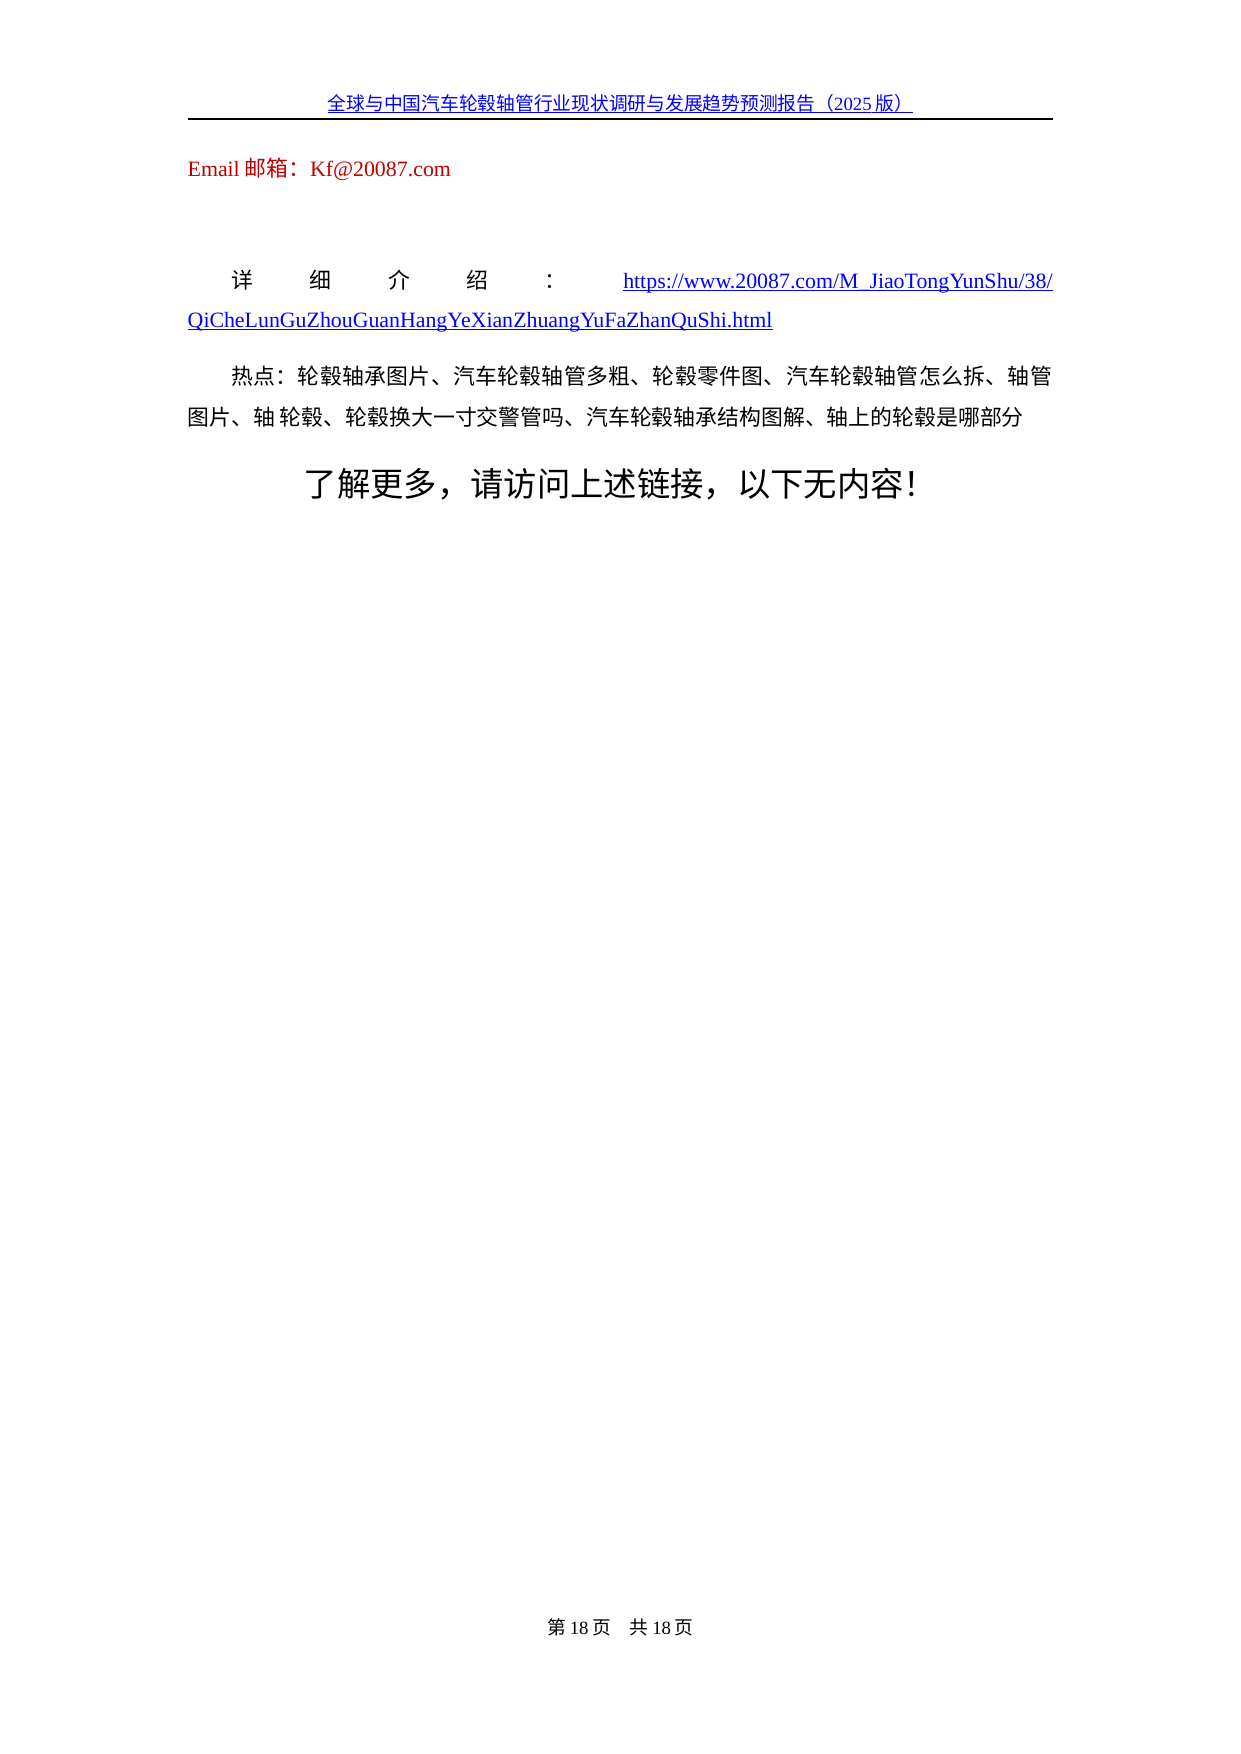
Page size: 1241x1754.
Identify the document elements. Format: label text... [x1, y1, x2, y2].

text 热点：轮毂轴承图片、汽车轮毂轴管多粗、轮毂零件图、汽车轮毂轴管怎么拆、轴管图片、轴 轮毂、轮毂换大一寸交警管吗、汽车轮毂轴承结构图解、轴上的轮毂是哪部分 [187, 359, 1053, 432]
text 详细介绍：https://www.20087.com/M_JiaoTongYunShu/38/QiCheLunGuZhouGuanHangYeXianZhuangYuFaZhanQuShi.html [187, 263, 1053, 336]
text Email邮箱：Kf@20087.com [187, 150, 1053, 183]
title 了解更多，请访问上述链接，以下无内容！ [187, 449, 1053, 514]
